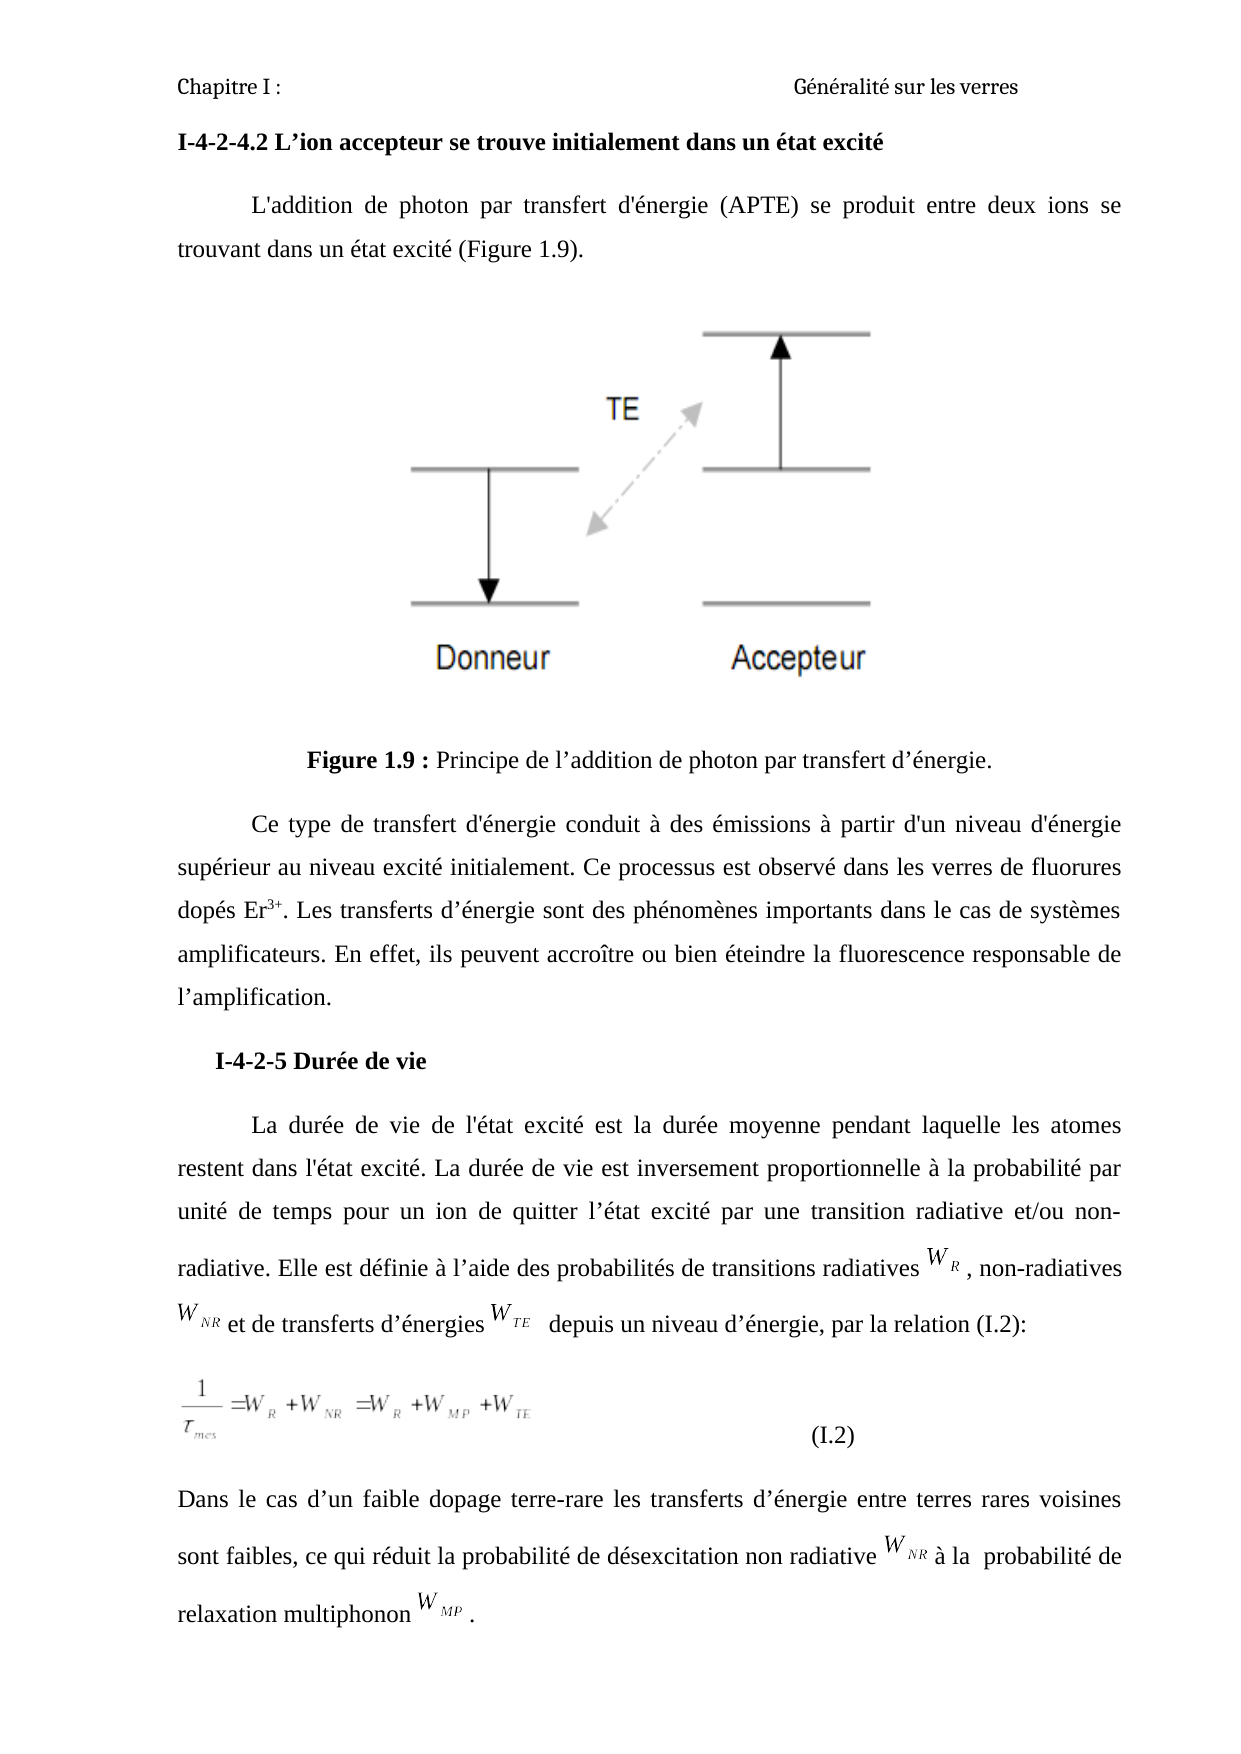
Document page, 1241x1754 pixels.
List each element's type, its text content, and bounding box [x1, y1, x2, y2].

picture [403, 322, 882, 681]
text I-4-2-4.2 L’ion accepteur se trouve initialement dans un état excité [177, 127, 1122, 155]
text L'addition de photon par transfert d'énergie (APTE) se produit entre deux ions se trouvant dans un état excité (Figure 1.9). [177, 191, 1122, 262]
text (I.2) [177, 1373, 1122, 1449]
text Dans le cas d’un faible dopage terre-rare les transferts d’énergie entre terres rares voisines sont faibles, ce qui réduit la probabilité de désexcitation non radiative à la probabilité de relaxation multiphonon . [177, 1484, 1122, 1627]
text Ce type de transfert d'énergie conduit à des émissions à partir d'un niveau d'énergie supérieur au niveau excité initialement. Ce processus est observé dans les verres de fluorures dopés Er3+. Les transferts d’énergie sont des phénomènes importants dans le cas de systèmes amplificateurs. En effet, ils peuvent accroître ou bien éteindre la fluorescence responsable de l’amplification. [177, 809, 1122, 1011]
text La durée de vie de l'état excité est la durée moyenne pendant laquelle les atomes restent dans l'état excité. La durée de vie est inversement proportionnelle à la probabilité par unité de temps pour un ion de quitter l’état excité par une transition radiative et/ou non- radiative. Elle est définie à l’aide des probabilités de transitions radiatives , non-radiatives et de transferts d’énergies depuis un niveau d’énergie, par la relation (I.2): [177, 1110, 1122, 1338]
text I-4-2-5 Durée de vie [177, 1046, 1122, 1074]
text Figure 1.9 : Principe de l’addition de photon par transfert d’énergie. [177, 745, 1122, 774]
